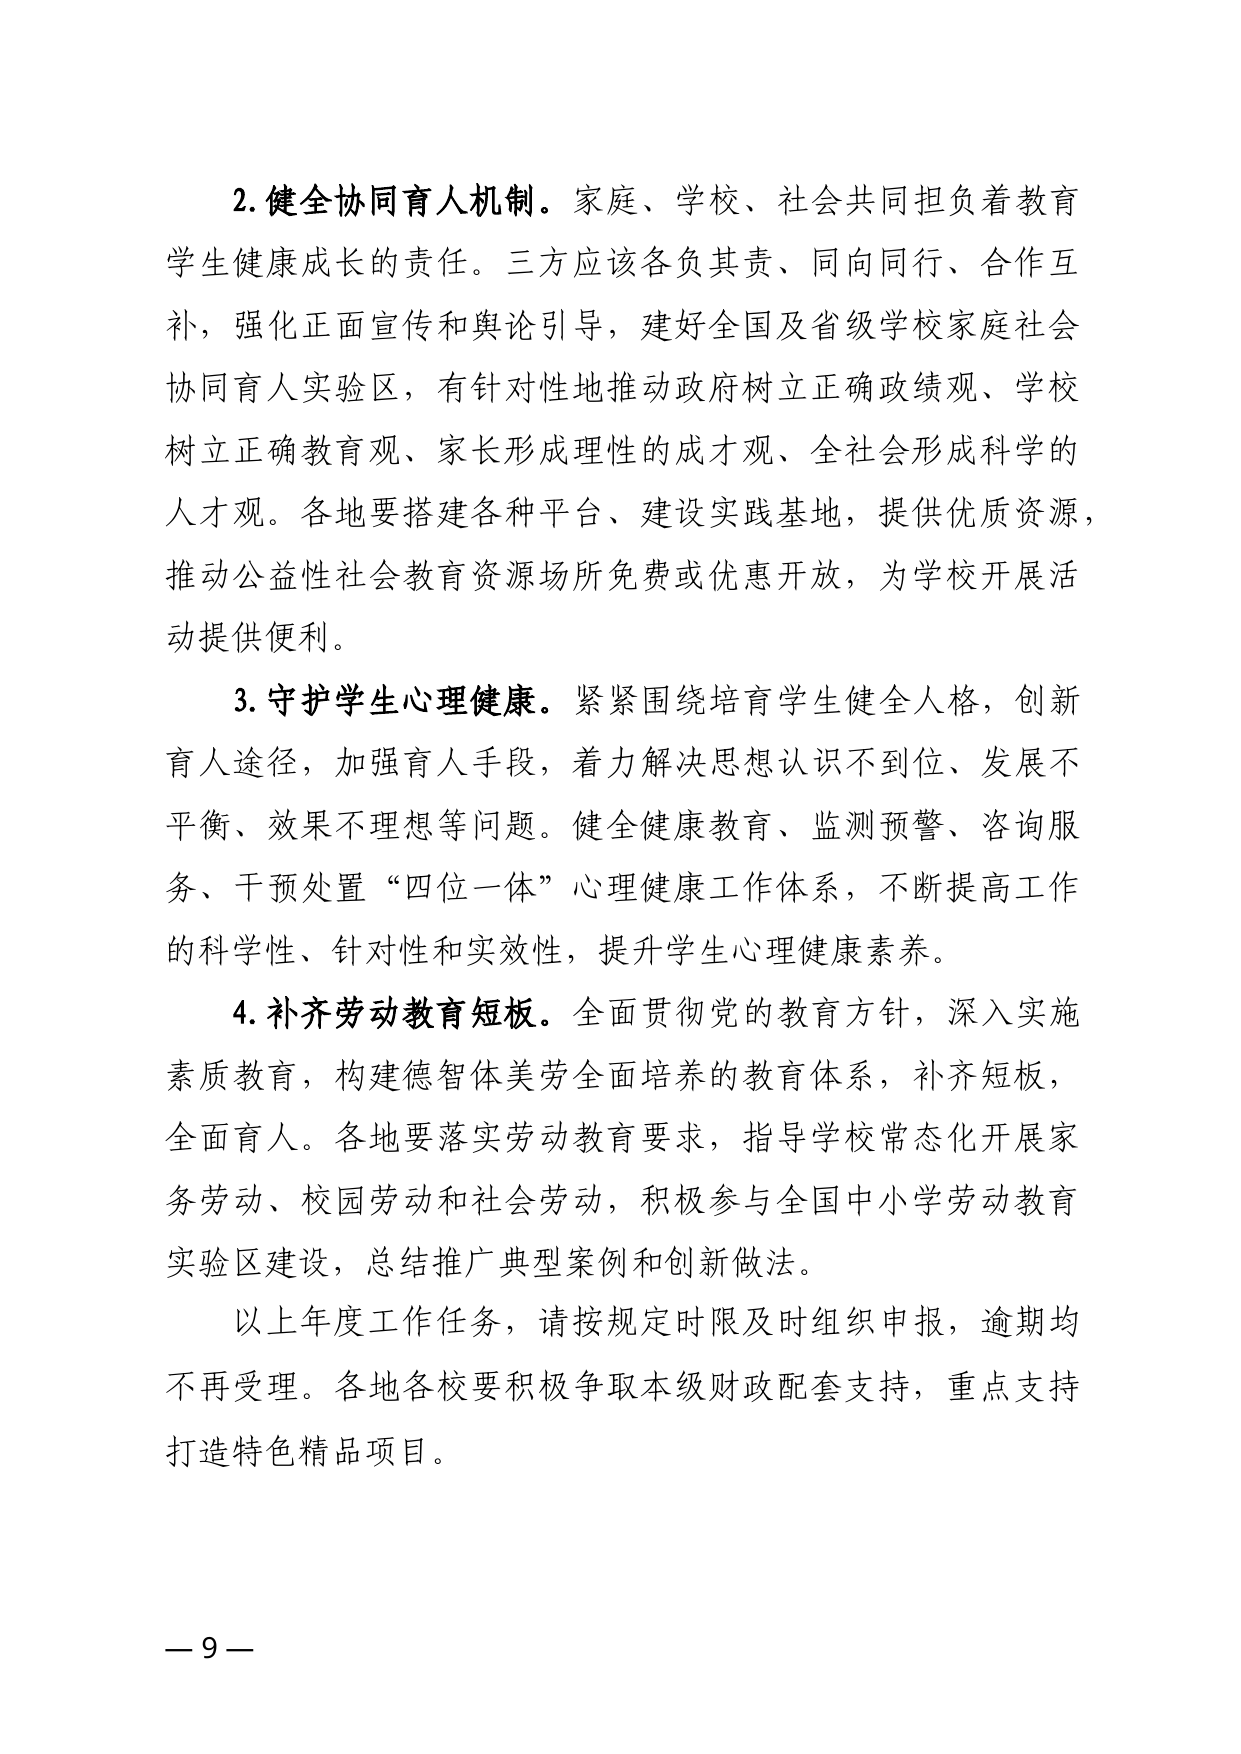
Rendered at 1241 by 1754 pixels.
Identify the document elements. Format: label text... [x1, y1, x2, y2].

text 以上年度工作任务，请按规定时限及时组织申报，逾期均不再受理。各地各校要积极争取本级财政配套支持，重点支持打造特色精品项目。 [164, 1287, 1082, 1482]
text 4.补齐劳动教育短板。全面贯彻党的教育方针，深入实施素质教育，构建德智体美劳全面培养的教育体系，补齐短板，全面育人。各地要落实劳动教育要求，指导学校常态化开展家务劳动、校园劳动和社会劳动，积极参与全国中小学劳动教育实验区建设，总结推广典型案例和创新做法。 [164, 974, 1082, 1287]
text 2.健全协同育人机制。家庭、学校、社会共同担负着教育学生健康成长的责任。三方应该各负其责、同向同行、合作互补，强化正面宣传和舆论引导，建好全国及省级学校家庭社会协同育人实验区，有针对性地推动政府树立正确政绩观、学校树立正确教育观、家长形成理性的成才观、全社会形成科学的人才观。各地要搭建各种平台、建设实践基地，提供优质资源，推动公益性社会教育资源场所免费或优惠开放，为学校开展活动提供便利。 [164, 162, 1082, 662]
text 3.守护学生心理健康。紧紧围绕培育学生健全人格，创新育人途径，加强育人手段，着力解决思想认识不到位、发展不平衡、效果不理想等问题。健全健康教育、监测预警、咨询服务、干预处置“四位一体”心理健康工作体系，不断提高工作的科学性、针对性和实效性，提升学生心理健康素养。 [164, 662, 1082, 974]
